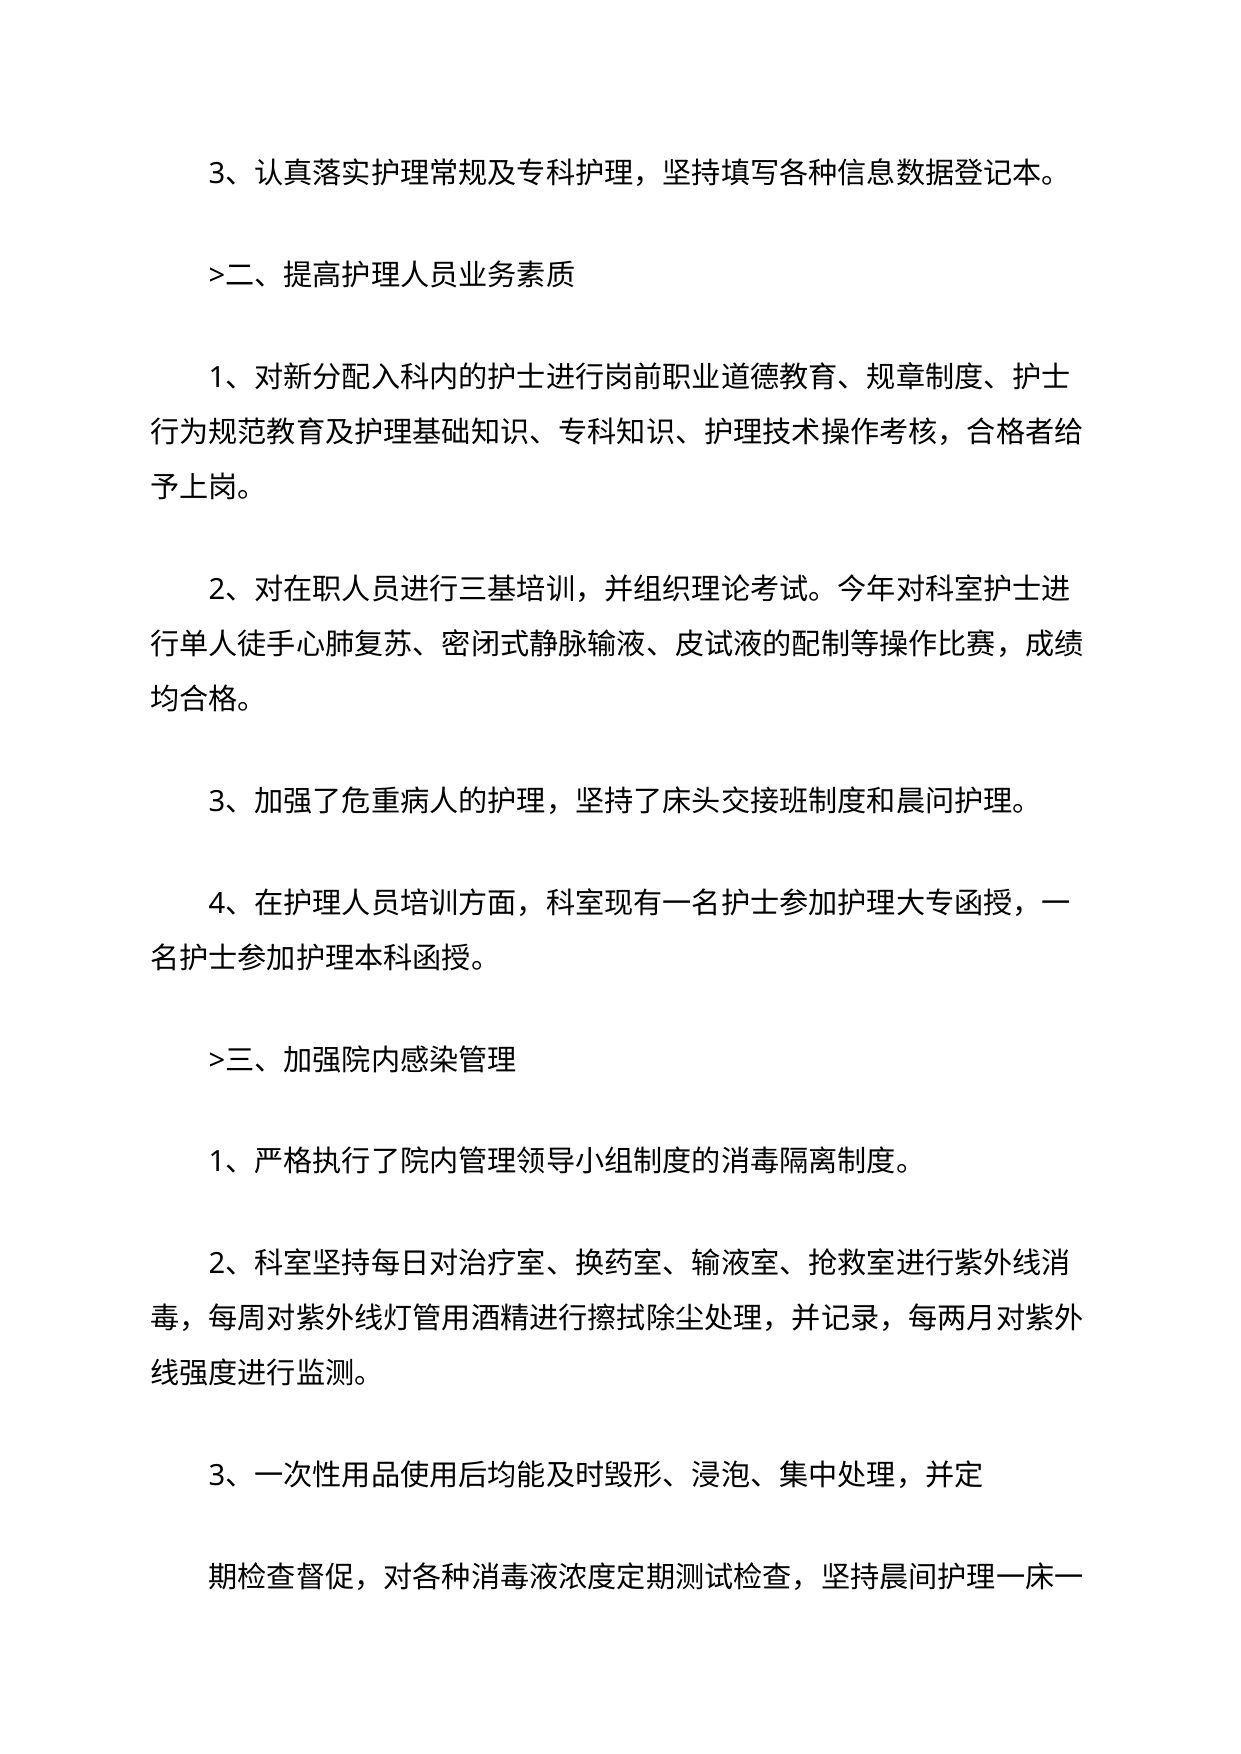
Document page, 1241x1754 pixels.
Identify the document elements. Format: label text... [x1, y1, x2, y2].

text 1、严格执行了院内管理领导小组制度的消毒隔离制度。 [150, 1138, 1090, 1180]
text 3、一次性用品使用后均能及时毁形、浸泡、集中处理，并定 [150, 1452, 1090, 1494]
text 3、加强了危重病人的护理，坚持了床头交接班制度和晨问护理。 [150, 777, 1090, 820]
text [150, 1554, 1090, 1596]
text 2、科室坚持每日对治疗室、换药室、输液室、抢救室进行紫外线消毒，每周对紫外线灯管用酒精进行擦拭除尘处理，并记录，每两月对紫外线强度进行监测。 [150, 1240, 1090, 1392]
text 3、认真落实护理常规及专科护理，坚持填写各种信息数据登记本。 [150, 150, 1090, 192]
text >二、提高护理人员业务素质 [150, 252, 1090, 294]
text >三、加强院内感染管理 [150, 1036, 1090, 1078]
text 4、在护理人员培训方面，科室现有一名护士参加护理大专函授，一名护士参加护理本科函授。 [150, 879, 1090, 977]
text 2、对在职人员进行三基培训，并组织理论考试。今年对科室护士进行单人徒手心肺复苏、密闭式静脉输液、皮试液的配制等操作比赛，成绩均合格。 [150, 566, 1090, 718]
text 1、对新分配入科内的护士进行岗前职业道德教育、规章制度、护士行为规范教育及护理基础知识、专科知识、护理技术操作考核，合格者给予上岗。 [150, 354, 1090, 506]
